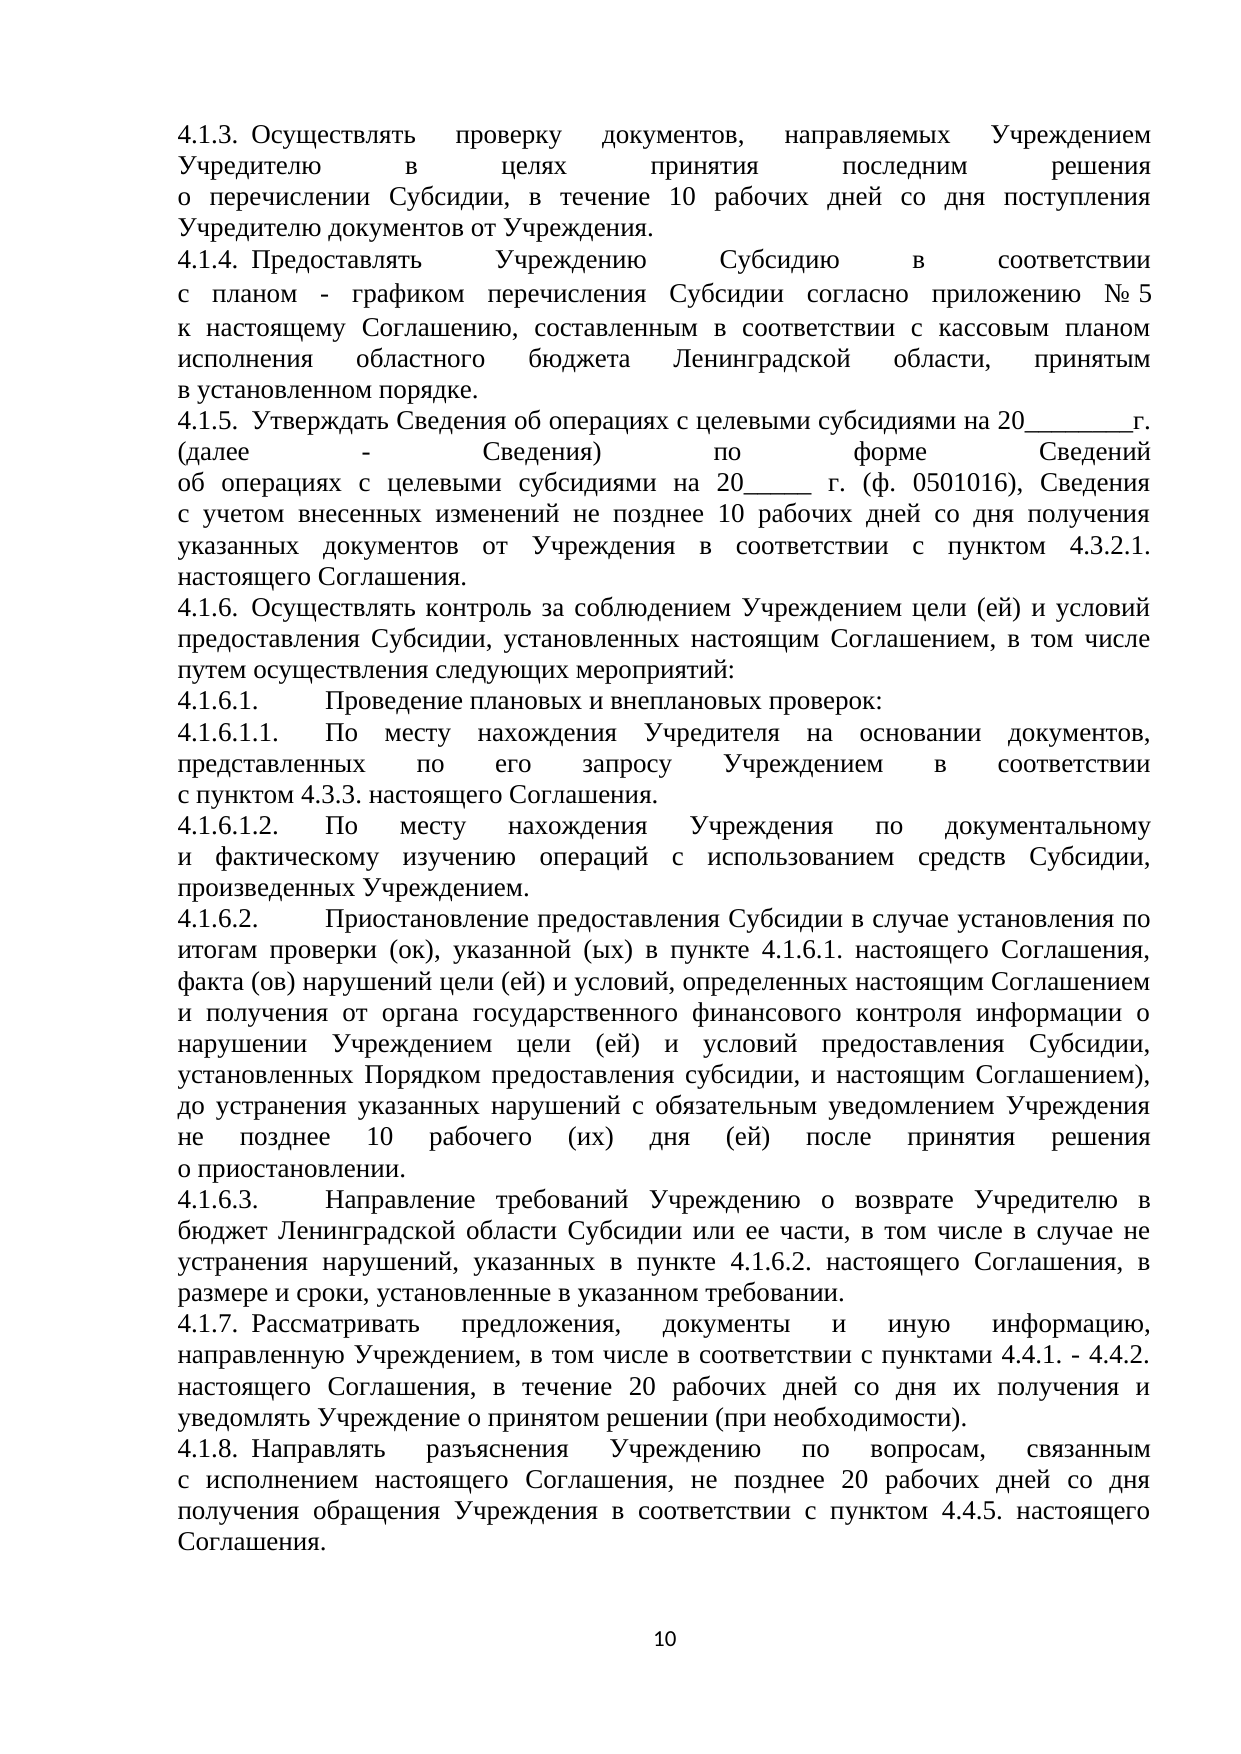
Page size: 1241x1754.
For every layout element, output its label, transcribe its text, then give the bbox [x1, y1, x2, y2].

text 4.1.7. Рассматривать предложения, документы и иную информацию, направленную Учреждением, в том числе в соответствии с пунктами 4.4.1. - 4.4.2. настоящего Соглашения, в течение 20 рабочих дней со дня их получения и уведомлять Учреждение о принятом решении (при необходимости). [177, 1307, 1152, 1432]
text 4.1.6.1.2. По месту нахождения Учреждения по документальному и фактическому изучению операций с использованием средств Субсидии, произведенных Учреждением. [177, 809, 1152, 902]
text 4.1.6.1.1. По месту нахождения Учредителя на основании документов, представленных по его запросу Учреждением в соответствии с пунктом 4.3.3. настоящего Соглашения. [177, 716, 1152, 809]
text 4.1.3. Осуществлять проверку документов, направляемых Учреждением Учредителю в целях принятия последним решения о перечислении Субсидии, в течение 10 рабочих дней со дня поступления Учредителю документов от Учреждения. [177, 118, 1152, 243]
text 4.1.8. Направлять разъяснения Учреждению по вопросам, связанным с исполнением настоящего Соглашения, не позднее 20 рабочих дней со дня получения обращения Учреждения в соответствии с пунктом 4.4.5. настоящего Соглашения. [177, 1432, 1152, 1557]
text 4.1.5. Утверждать Сведения об операциях с целевыми субсидиями на 20________г. (далее - Сведения) по форме Сведений об операциях с целевыми субсидиями на 20_____ г. (ф. 0501016), Сведения с учетом внесенных изменений не позднее 10 рабочих дней со дня получения указанных документов от Учреждения в соответствии с пунктом 4.3.2.1. настоящего Соглашения. [177, 404, 1152, 591]
text 4.1.6. Осуществлять контроль за соблюдением Учреждением цели (ей) и условий предоставления Субсидии, установленных настоящим Соглашением, в том числе путем осуществления следующих мероприятий: [177, 591, 1152, 684]
text 4.1.6.2. Приостановление предоставления Субсидии в случае установления по итогам проверки (ок), указанной (ых) в пункте 4.1.6.1. настоящего Соглашения, факта (ов) нарушений цели (ей) и условий, определенных настоящим Соглашением и получения от органа государственного финансового контроля информации о нарушении Учреждением цели (ей) и условий предоставления Субсидии, установленных Порядком предоставления субсидии, и настоящим Соглашением), до устранения указанных нарушений с обязательным уведомлением Учреждения не позднее 10 рабочего (их) дня (ей) после принятия решения о приостановлении. [177, 902, 1152, 1183]
text 4.1.6.3. Направление требований Учреждению о возврате Учредителю в бюджет Ленинградской области Субсидии или ее части, в том числе в случае не устранения нарушений, указанных в пункте 4.1.6.2. настоящего Соглашения, в размере и сроки, установленные в указанном требовании. [177, 1183, 1152, 1307]
text 4.1.6.1. Проведение плановых и внеплановых проверок: [177, 684, 1152, 716]
text 4.1.4. Предоставлять Учреждению Субсидию в соответствии с планом - графиком перечисления Субсидии согласно приложению № 5 к настоящему Соглашению, составленным в соответствии с кассовым планом исполнения областного бюджета Ленинградской области, принятым в установленном порядке. [177, 243, 1152, 404]
